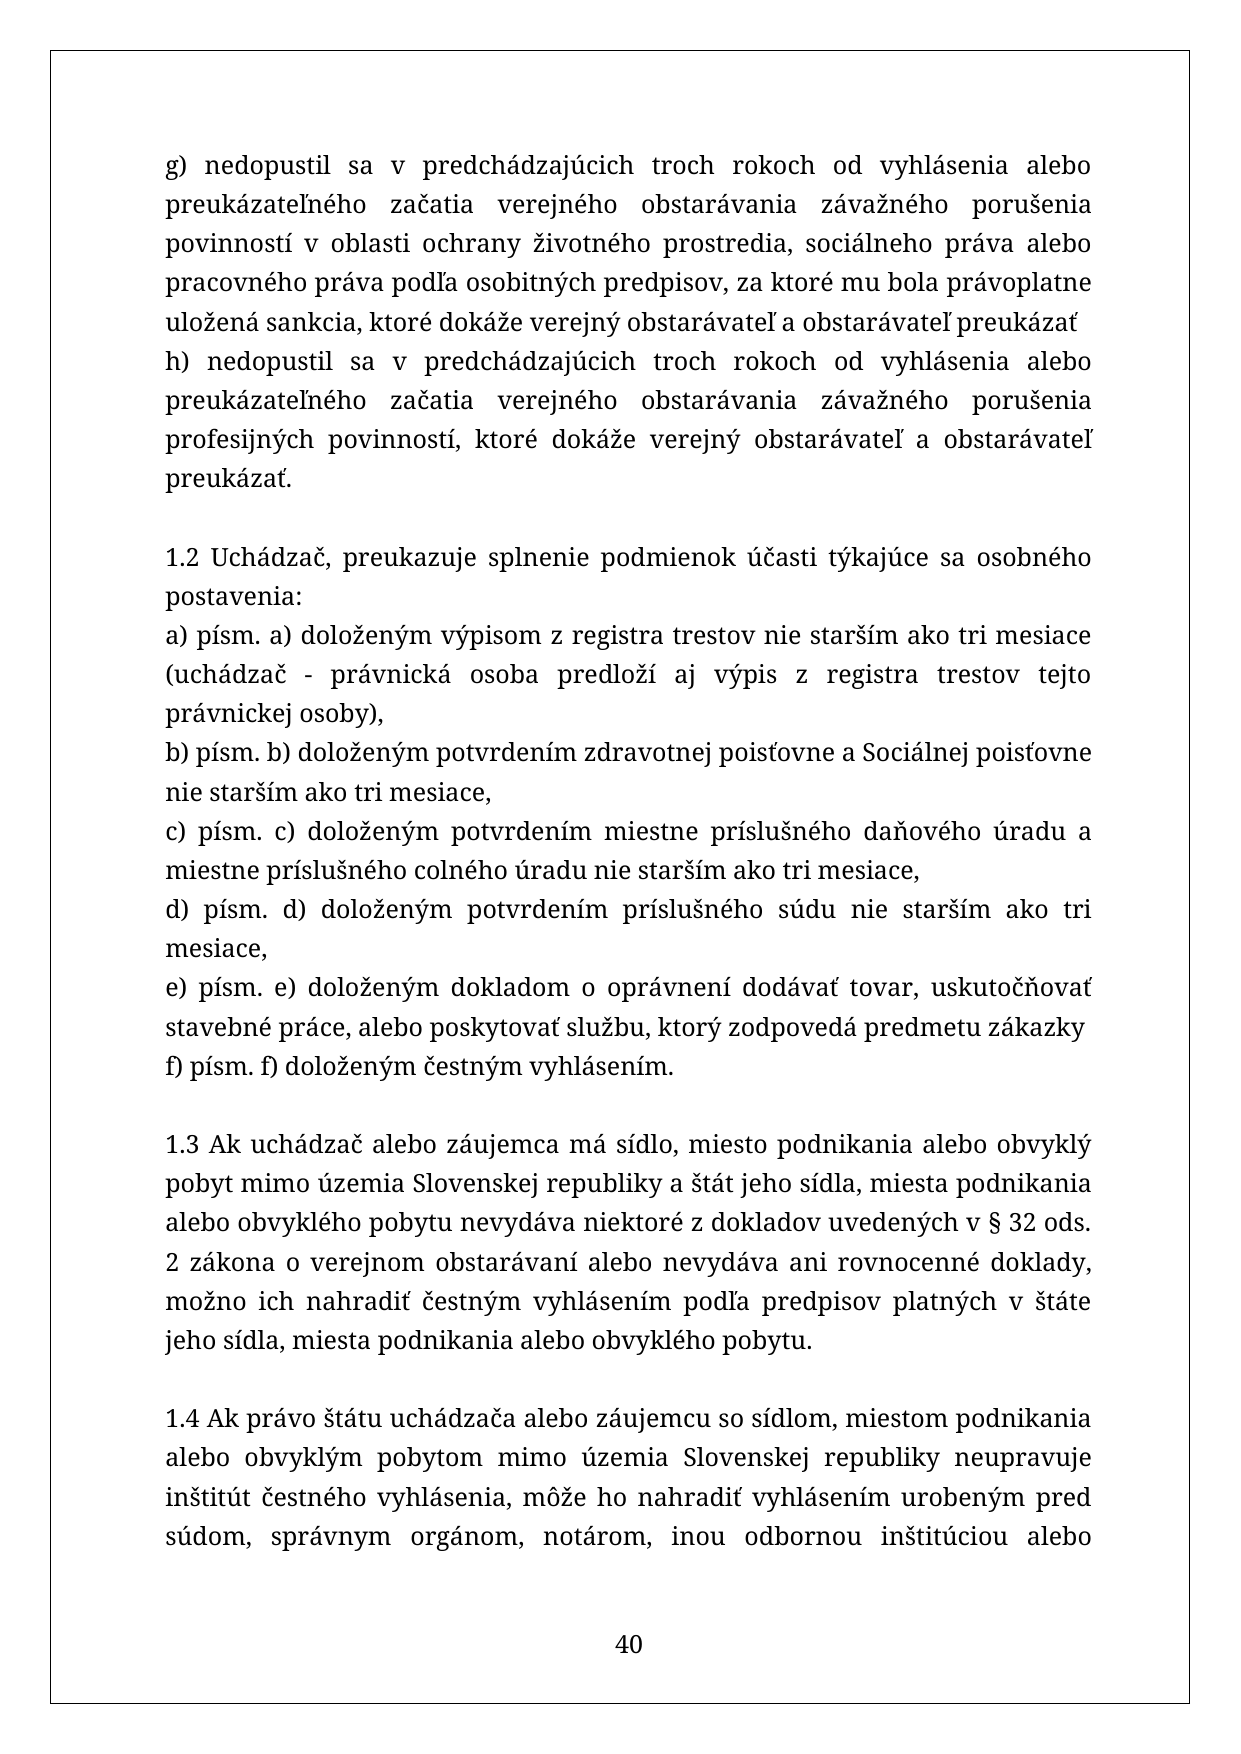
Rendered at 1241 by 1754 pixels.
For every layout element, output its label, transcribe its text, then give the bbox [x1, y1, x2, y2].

text h) nedopustil sa v predchádzajúcich troch rokoch od vyhlásenia alebo preukázateľného začatia verejného obstarávania závažného porušenia profesijných povinností, ktoré dokáže verejný obstarávateľ a obstarávateľ preukázať. [165, 343, 1093, 495]
text 1.3 Ak uchádzač alebo záujemca má sídlo, miesto podnikania alebo obvyklý pobyt mimo územia Slovenskej republiky a štát jeho sídla, miesta podnikania alebo obvyklého pobytu nevydáva niektoré z dokladov uvedených v § 32 ods. 2 zákona o verejnom obstarávaní alebo nevydáva ani rovnocenné doklady, možno ich nahradiť čestným vyhlásením podľa predpisov platných v štáte jeho sídla, miesta podnikania alebo obvyklého pobytu. [165, 1127, 1093, 1357]
text g) nedopustil sa v predchádzajúcich troch rokoch od vyhlásenia alebo preukázateľného začatia verejného obstarávania závažného porušenia povinností v oblasti ochrany životného prostredia, sociálneho práva alebo pracovného práva podľa osobitných predpisov, za ktoré mu bola právoplatne uložená sankcia, ktoré dokáže verejný obstarávateľ a obstarávateľ preukázať [165, 147, 1093, 338]
text d) písm. d) doloženým potvrdením príslušného súdu nie starším ako tri mesiace, [165, 892, 1093, 965]
text f) písm. f) doloženým čestným vyhlásením. [165, 1048, 1093, 1082]
text e) písm. e) doloženým dokladom o oprávnení dodávať tovar, uskutočňovať stavebné práce, alebo poskytovať službu, ktorý zodpovedá predmetu zákazky [165, 970, 1093, 1043]
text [165, 1401, 1093, 1552]
text 1.2 Uchádzač, preukazuje splnenie podmienok účasti týkajúce sa osobného postavenia: [165, 539, 1093, 612]
text a) písm. a) doloženým výpisom z registra trestov nie starším ako tri mesiace (uchádzač - právnická osoba predloží aj výpis z registra trestov tejto právnickej osoby), [165, 617, 1093, 730]
text c) písm. c) doloženým potvrdením miestne príslušného daňového úradu a miestne príslušného colného úradu nie starším ako tri mesiace, [165, 813, 1093, 887]
text b) písm. b) doloženým potvrdením zdravotnej poisťovne a Sociálnej poisťovne nie starším ako tri mesiace, [165, 735, 1093, 808]
